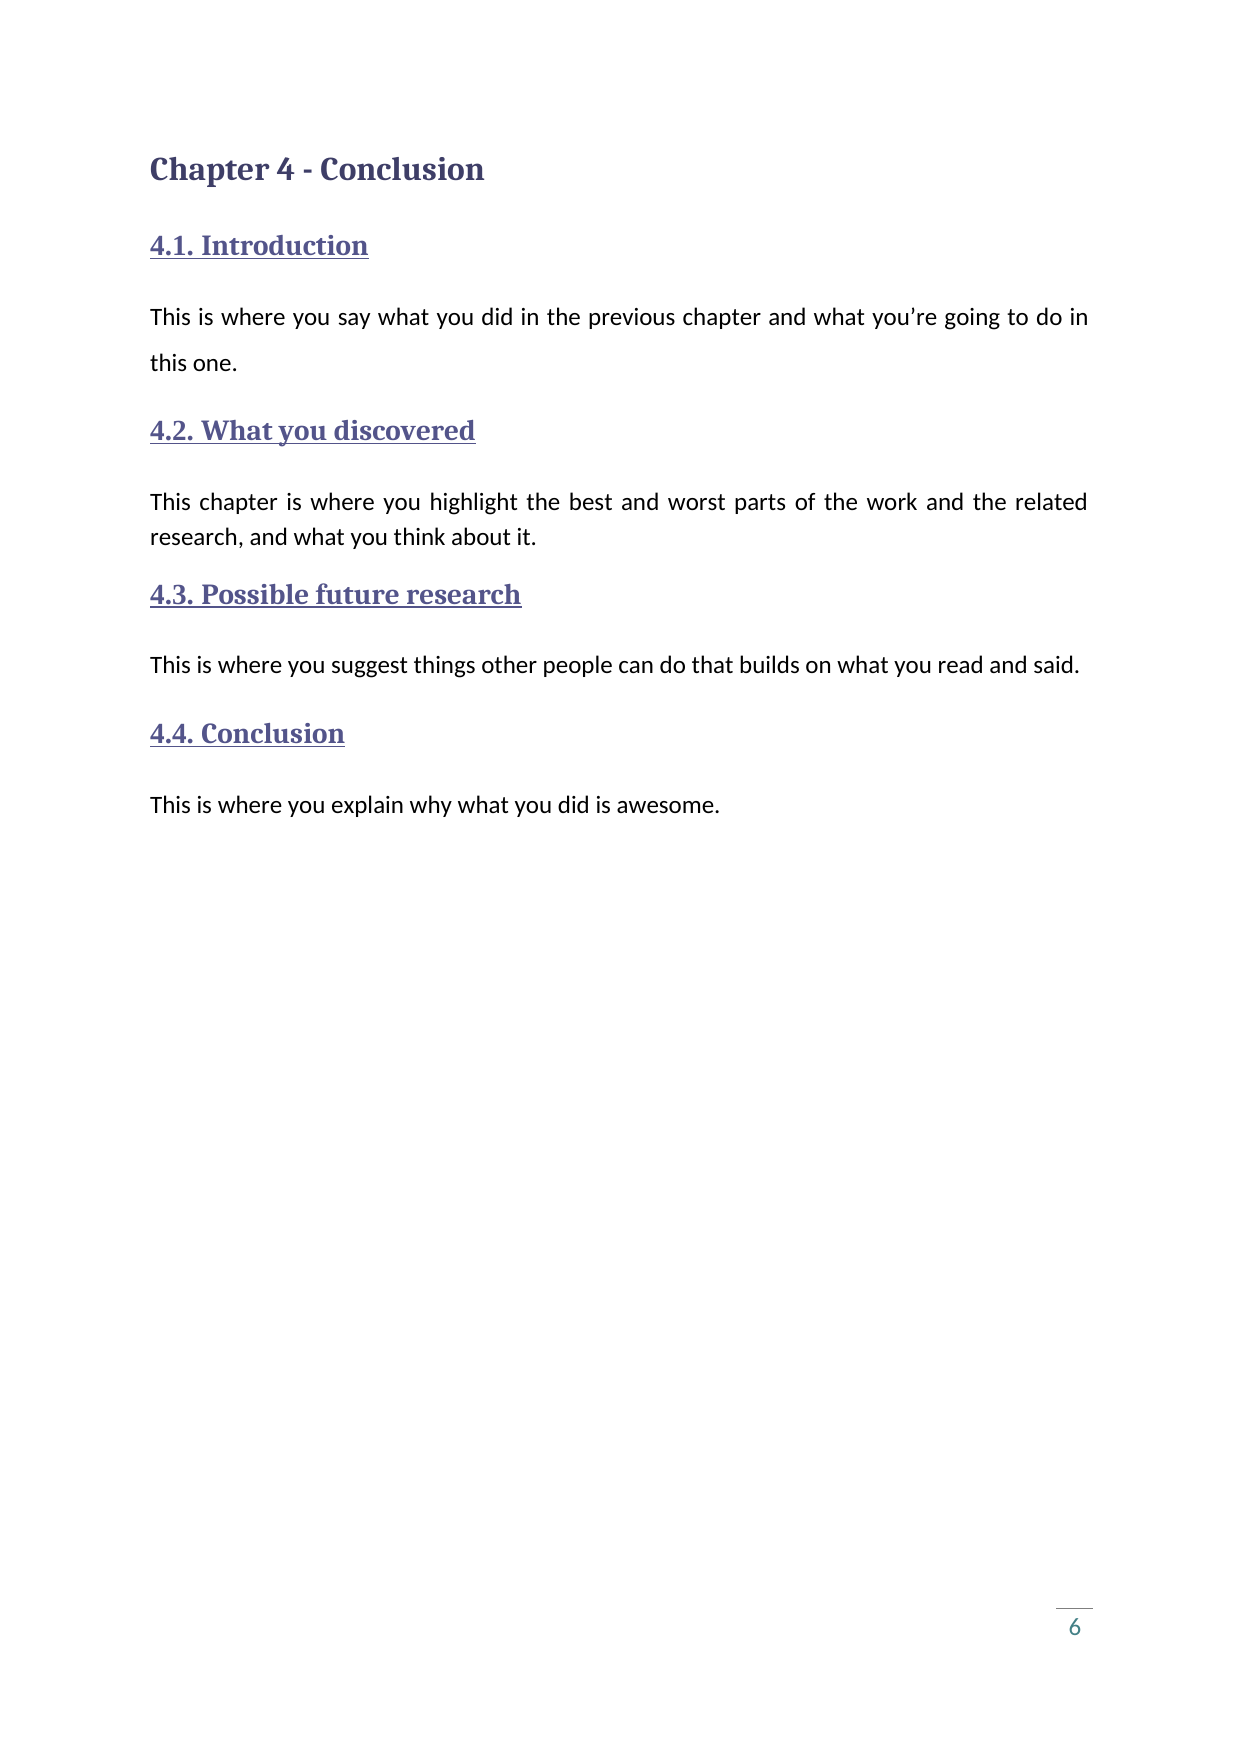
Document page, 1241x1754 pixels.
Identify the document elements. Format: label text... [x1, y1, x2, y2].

text This is where you say what you did in the previous chapter and what you’re going to do in this one. [150, 301, 1090, 377]
text This is where you explain why what you did is awesome. [150, 789, 1090, 819]
text This is where you suggest things other people can do that builds on what you read and said. [150, 649, 1090, 680]
subtitle Conclusion [150, 716, 1090, 751]
subtitle Possible future research [150, 577, 1090, 611]
text This chapter is where you highlight the best and worst parts of the work and the related research, and what you think about it. [150, 486, 1090, 552]
subtitle What you discovered [150, 413, 1090, 448]
subtitle Conclusion [150, 150, 1090, 188]
subtitle Introduction [150, 228, 1090, 263]
